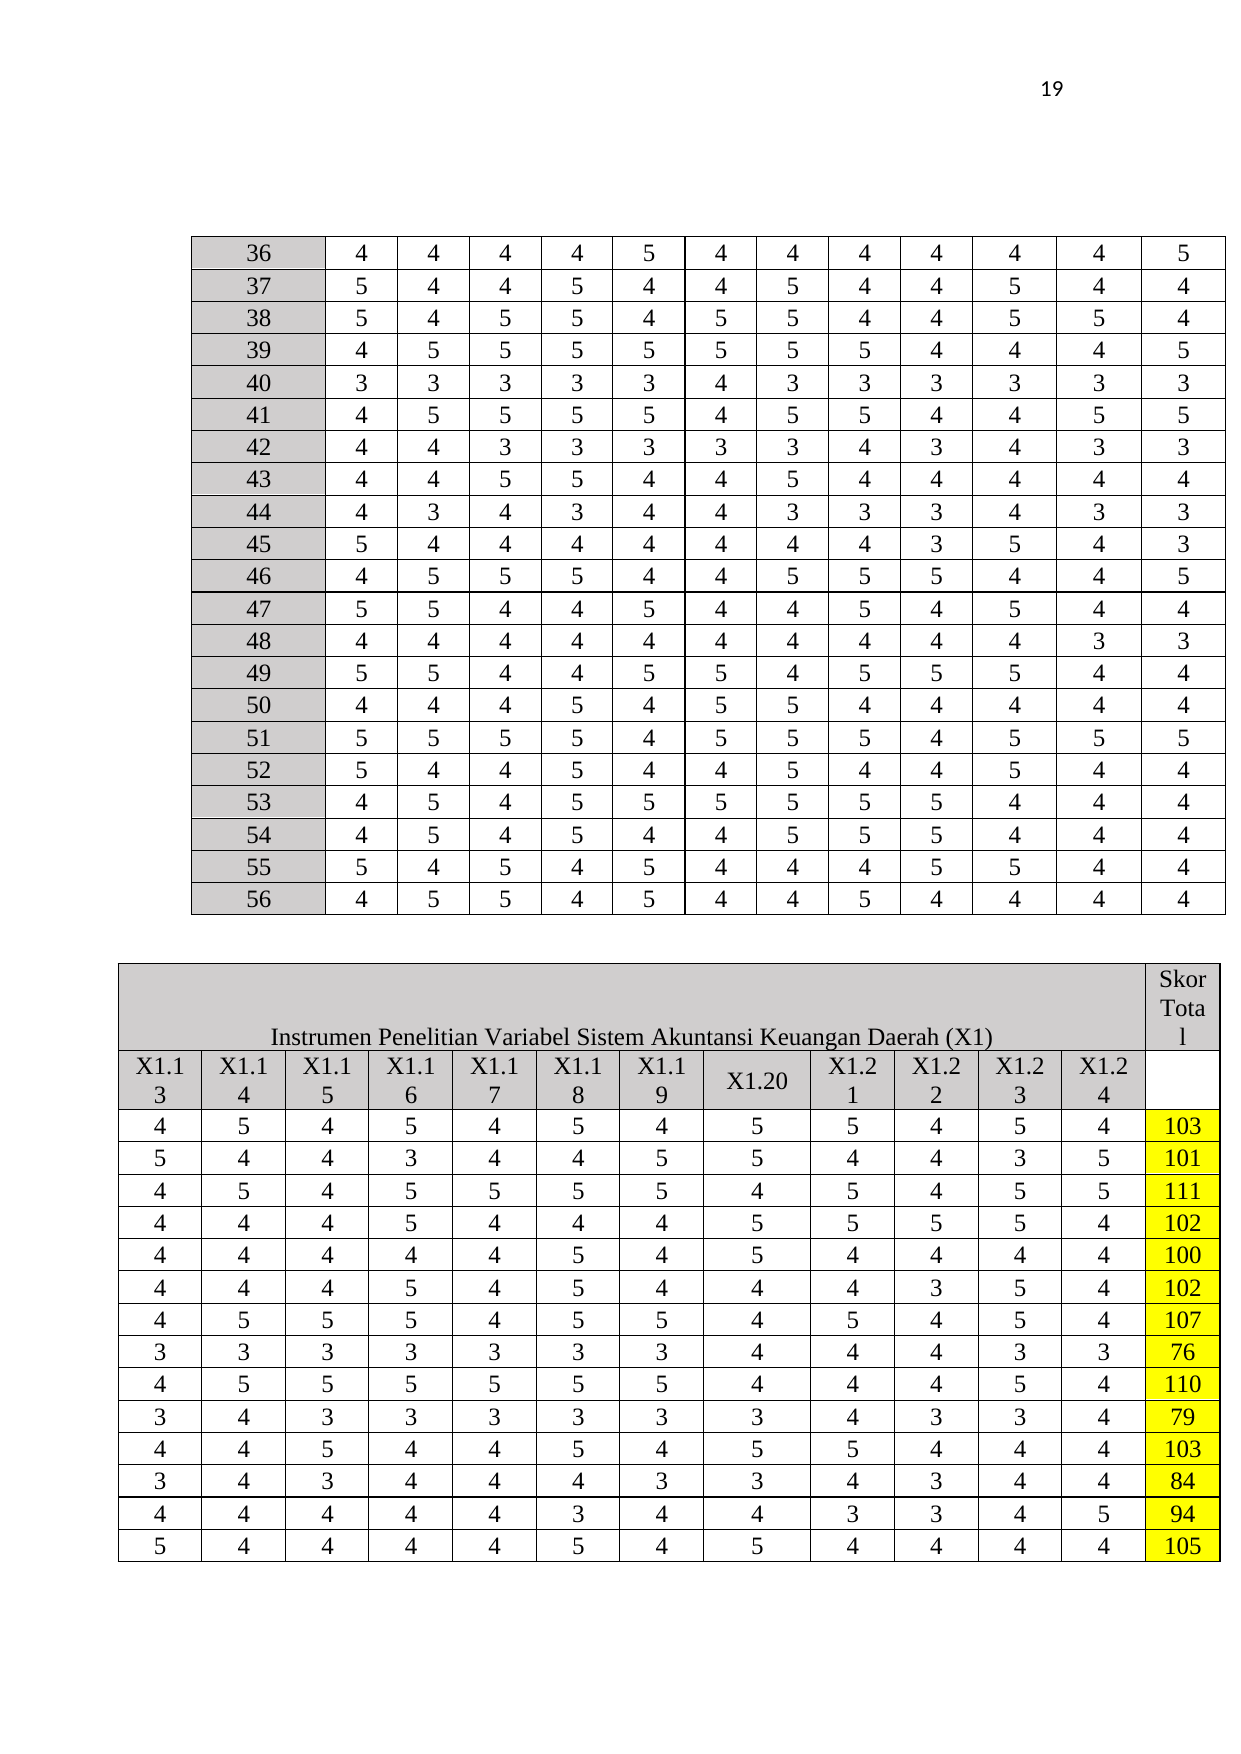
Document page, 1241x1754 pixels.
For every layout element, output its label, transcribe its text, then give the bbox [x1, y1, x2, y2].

table_cell [1146, 1051, 1219, 1109]
table_cell 5 [326, 657, 397, 688]
table_cell 5 [119, 1142, 201, 1173]
table_cell 3 [895, 1465, 978, 1496]
table_cell 5 [757, 722, 828, 753]
table_cell 4 [1062, 1304, 1145, 1335]
table_cell 4 [811, 1465, 894, 1496]
table_cell 3 [757, 366, 828, 398]
table_cell 3 [895, 1271, 978, 1303]
table_cell 5 [470, 883, 541, 914]
table_cell 5 [901, 819, 972, 850]
table_cell 5 [686, 657, 756, 688]
table_cell 5 [979, 1175, 1061, 1206]
table_cell 4 [453, 1110, 536, 1141]
table_cell 4 [901, 754, 972, 785]
table_cell 3 [470, 366, 541, 398]
table_cell 3 [119, 1401, 201, 1432]
table_cell 4 [202, 1498, 285, 1529]
table_cell 5 [119, 1530, 201, 1561]
table_cell 5 [398, 399, 469, 430]
table_cell 5 [704, 1530, 810, 1561]
table_cell 46 [192, 560, 325, 591]
table_cell 5 [811, 1304, 894, 1335]
table_cell X1.13 [119, 1051, 201, 1109]
table_cell 5 [1062, 1175, 1145, 1206]
table_cell 4 [901, 237, 972, 268]
table_cell 4 [398, 302, 469, 333]
table_cell 5 [757, 786, 828, 817]
table_cell 5 [326, 270, 397, 301]
table_cell 4 [453, 1498, 536, 1529]
table_cell 4 [613, 463, 684, 494]
table_cell 4 [398, 237, 469, 268]
table_cell 4 [1057, 270, 1141, 301]
table_cell 5 [1057, 399, 1141, 430]
table_cell 3 [1142, 431, 1225, 462]
table_cell 5 [704, 1239, 810, 1270]
table_cell 5 [704, 1142, 810, 1173]
table_cell 3 [369, 1142, 452, 1173]
table_cell 4 [202, 1142, 285, 1173]
table_cell 5 [470, 722, 541, 753]
table_cell 5 [537, 1433, 619, 1464]
table_cell 48 [192, 625, 325, 656]
table_cell 4 [895, 1175, 978, 1206]
table_cell 4 [286, 1175, 368, 1206]
table_cell 4 [1062, 1239, 1145, 1270]
table_cell 5 [202, 1110, 285, 1141]
table_cell 3 [537, 1401, 619, 1432]
table_cell 5 [537, 1271, 619, 1303]
table_cell 4 [1142, 270, 1225, 301]
table_cell 5 [973, 593, 1056, 624]
table_cell 5 [470, 463, 541, 494]
table_cell 4 [326, 431, 397, 462]
table_cell 103 [1146, 1433, 1219, 1464]
table_cell 5 [537, 1175, 619, 1206]
table_cell 4 [1057, 786, 1141, 817]
table_cell 4 [973, 819, 1056, 850]
table_cell 3 [1062, 1336, 1145, 1367]
table_cell 40 [192, 366, 325, 398]
table_cell 4 [829, 270, 900, 301]
table_cell 4 [895, 1110, 978, 1141]
table_cell 4 [973, 399, 1056, 430]
table_cell 5 [829, 334, 900, 365]
table_cell 4 [398, 270, 469, 301]
table_cell 4 [973, 689, 1056, 721]
table_cell 5 [1142, 399, 1225, 430]
table_cell 5 [973, 851, 1056, 882]
table_cell 3 [979, 1336, 1061, 1367]
table_cell 4 [326, 689, 397, 721]
table_cell 4 [119, 1498, 201, 1529]
table_cell 4 [829, 302, 900, 333]
table_cell 4 [542, 657, 612, 688]
table_cell 5 [326, 302, 397, 333]
table_cell 5 [1142, 334, 1225, 365]
table_cell 4 [973, 496, 1056, 527]
table_cell 4 [119, 1239, 201, 1270]
table_cell X1.23 [979, 1051, 1061, 1109]
table_cell 44 [192, 496, 325, 527]
table_cell 4 [326, 560, 397, 591]
table_cell 110 [1146, 1368, 1219, 1399]
table_cell 5 [1057, 722, 1141, 753]
table_cell 5 [326, 528, 397, 559]
table_cell 5 [470, 399, 541, 430]
table_cell 4 [453, 1304, 536, 1335]
table_cell 4 [326, 237, 397, 268]
table_cell 3 [286, 1401, 368, 1432]
table_cell 5 [398, 722, 469, 753]
table_cell 3 [757, 431, 828, 462]
table_cell 4 [686, 593, 756, 624]
table_cell 3 [453, 1401, 536, 1432]
table_cell 4 [704, 1336, 810, 1367]
table_cell 4 [704, 1304, 810, 1335]
table_cell 3 [979, 1142, 1061, 1173]
table_cell 4 [1057, 593, 1141, 624]
table_cell 3 [686, 431, 756, 462]
table_cell 4 [613, 560, 684, 591]
table_cell 4 [613, 270, 684, 301]
table_cell 4 [542, 528, 612, 559]
table_cell 5 [202, 1175, 285, 1206]
table_cell 5 [398, 593, 469, 624]
table_cell 4 [1142, 851, 1225, 882]
table_cell X1.16 [369, 1051, 452, 1109]
table_cell 4 [979, 1239, 1061, 1270]
table_cell 3 [1142, 496, 1225, 527]
table_cell 5 [757, 399, 828, 430]
table_cell 4 [542, 851, 612, 882]
table_cell 5 [326, 593, 397, 624]
table_cell 5 [620, 1175, 703, 1206]
table_cell 3 [1057, 366, 1141, 398]
table_cell 5 [613, 657, 684, 688]
table_cell 5 [613, 237, 684, 268]
table_cell 3 [704, 1401, 810, 1432]
table_cell 4 [542, 593, 612, 624]
table_cell 4 [1057, 237, 1141, 268]
table_cell 4 [1142, 819, 1225, 850]
table_cell 4 [1062, 1433, 1145, 1464]
table_cell X1.15 [286, 1051, 368, 1109]
table_cell 4 [202, 1465, 285, 1496]
table_cell 4 [620, 1433, 703, 1464]
table_cell 5 [398, 334, 469, 365]
table_cell 5 [470, 560, 541, 591]
table_cell 4 [202, 1433, 285, 1464]
table_cell 49 [192, 657, 325, 688]
table_cell 4 [1062, 1207, 1145, 1238]
table_cell 4 [1057, 851, 1141, 882]
table_cell 3 [1057, 431, 1141, 462]
table_cell 3 [895, 1498, 978, 1529]
table_cell 4 [973, 560, 1056, 591]
table_cell 4 [757, 593, 828, 624]
table_cell 5 [537, 1368, 619, 1399]
table_cell 5 [704, 1433, 810, 1464]
table_cell 5 [757, 754, 828, 785]
table_cell 4 [620, 1271, 703, 1303]
table_cell 3 [901, 528, 972, 559]
table_cell 4 [286, 1239, 368, 1270]
table_cell 5 [613, 593, 684, 624]
table_cell 5 [1057, 302, 1141, 333]
table_cell 102 [1146, 1207, 1219, 1238]
table_cell 107 [1146, 1304, 1219, 1335]
table_cell 4 [1142, 786, 1225, 817]
table_cell 4 [973, 883, 1056, 914]
table_cell 5 [613, 399, 684, 430]
table_cell 4 [1142, 463, 1225, 494]
table_cell 5 [811, 1110, 894, 1141]
table_cell 4 [326, 334, 397, 365]
table_cell 4 [757, 657, 828, 688]
table_cell 5 [542, 689, 612, 721]
table_cell 4 [1057, 334, 1141, 365]
table_cell 4 [829, 754, 900, 785]
table_cell 4 [895, 1336, 978, 1367]
table_cell 5 [542, 560, 612, 591]
table_cell 3 [369, 1401, 452, 1432]
table_cell 4 [613, 625, 684, 656]
table_cell 39 [192, 334, 325, 365]
table_cell 4 [470, 689, 541, 721]
table_cell 3 [829, 496, 900, 527]
table_cell 4 [326, 463, 397, 494]
table_cell 4 [1057, 689, 1141, 721]
table_cell 4 [811, 1401, 894, 1432]
table_cell 4 [895, 1530, 978, 1561]
table_cell 4 [901, 302, 972, 333]
table_cell 3 [1057, 496, 1141, 527]
table_cell 5 [686, 302, 756, 333]
table_cell 47 [192, 593, 325, 624]
table_cell 5 [453, 1368, 536, 1399]
table_cell 51 [192, 722, 325, 753]
table_cell 5 [979, 1110, 1061, 1141]
table_cell 3 [620, 1401, 703, 1432]
table_cell 4 [901, 463, 972, 494]
table_cell 4 [620, 1207, 703, 1238]
table_cell 4 [895, 1304, 978, 1335]
table_cell 4 [704, 1175, 810, 1206]
table_cell 4 [326, 819, 397, 850]
table_cell 38 [192, 302, 325, 333]
table_cell 4 [829, 625, 900, 656]
table_cell 5 [398, 883, 469, 914]
table_cell 5 [811, 1433, 894, 1464]
table_cell 3 [369, 1336, 452, 1367]
table_cell 5 [973, 722, 1056, 753]
table_cell 4 [757, 528, 828, 559]
table_cell 4 [470, 528, 541, 559]
table_cell 4 [973, 237, 1056, 268]
table_cell 5 [686, 786, 756, 817]
table_cell 4 [286, 1142, 368, 1173]
table_cell 4 [398, 851, 469, 882]
table_cell 3 [470, 431, 541, 462]
table_cell 4 [686, 399, 756, 430]
table_cell 3 [286, 1336, 368, 1367]
table_cell 5 [757, 463, 828, 494]
table_cell 5 [398, 560, 469, 591]
table_cell 5 [613, 851, 684, 882]
table_cell 5 [979, 1207, 1061, 1238]
table_cell 3 [704, 1465, 810, 1496]
table_cell 5 [542, 722, 612, 753]
table_cell 4 [704, 1368, 810, 1399]
table_cell 4 [613, 722, 684, 753]
table_cell 4 [542, 625, 612, 656]
table_cell 5 [542, 399, 612, 430]
table_cell 4 [542, 883, 612, 914]
table_cell 4 [811, 1271, 894, 1303]
table_cell 4 [613, 819, 684, 850]
table_cell X1.19 [620, 1051, 703, 1109]
table_cell 4 [470, 270, 541, 301]
table_cell 3 [542, 496, 612, 527]
table_cell 4 [901, 399, 972, 430]
table_cell 4 [326, 786, 397, 817]
table_cell 4 [686, 463, 756, 494]
table_cell 5 [542, 786, 612, 817]
table_cell 101 [1146, 1142, 1219, 1173]
table_cell 5 [895, 1207, 978, 1238]
table_cell 4 [537, 1142, 619, 1173]
table_cell 3 [1142, 366, 1225, 398]
table_cell 4 [620, 1110, 703, 1141]
table_cell 4 [1057, 754, 1141, 785]
table_cell 4 [369, 1465, 452, 1496]
table_cell 4 [829, 237, 900, 268]
table_cell 4 [979, 1530, 1061, 1561]
table_cell 4 [326, 883, 397, 914]
table_cell 3 [811, 1498, 894, 1529]
table_cell 4 [757, 851, 828, 882]
table_cell 3 [542, 366, 612, 398]
table_cell 4 [901, 883, 972, 914]
table_cell 50 [192, 689, 325, 721]
table_cell 5 [620, 1368, 703, 1399]
table_cell 3 [895, 1401, 978, 1432]
table_cell 5 [286, 1368, 368, 1399]
table_cell 5 [542, 819, 612, 850]
table_cell 3 [537, 1336, 619, 1367]
table_cell 4 [1057, 560, 1141, 591]
table_cell 5 [542, 754, 612, 785]
table_cell 56 [192, 883, 325, 914]
table_cell 4 [686, 851, 756, 882]
table_cell 4 [811, 1142, 894, 1173]
table_cell 4 [757, 237, 828, 268]
table_cell 102 [1146, 1271, 1219, 1303]
table_cell 3 [1142, 625, 1225, 656]
table_cell 111 [1146, 1175, 1219, 1206]
table_cell 4 [202, 1530, 285, 1561]
table_cell 4 [901, 270, 972, 301]
table_cell 4 [453, 1207, 536, 1238]
table_cell 5 [979, 1304, 1061, 1335]
table_cell 3 [202, 1336, 285, 1367]
table_cell 76 [1146, 1336, 1219, 1367]
table_cell 4 [757, 625, 828, 656]
table_cell 5 [542, 302, 612, 333]
table_cell 4 [1057, 819, 1141, 850]
table_cell 5 [1142, 722, 1225, 753]
table_cell 5 [686, 334, 756, 365]
table_cell 4 [895, 1368, 978, 1399]
table_cell X1.24 [1062, 1051, 1145, 1109]
table_cell 94 [1146, 1498, 1219, 1529]
table_cell 4 [686, 883, 756, 914]
table_cell 4 [811, 1530, 894, 1561]
table_cell 5 [398, 657, 469, 688]
table_cell 3 [398, 496, 469, 527]
table_cell 3 [620, 1465, 703, 1496]
table_cell 4 [613, 496, 684, 527]
table_cell 4 [829, 528, 900, 559]
table_cell 4 [704, 1271, 810, 1303]
table_cell 5 [757, 302, 828, 333]
table_cell 5 [973, 657, 1056, 688]
table_cell 4 [613, 754, 684, 785]
table_cell 4 [1062, 1401, 1145, 1432]
table_cell 4 [620, 1239, 703, 1270]
table_cell 4 [453, 1271, 536, 1303]
table_cell 4 [895, 1433, 978, 1464]
table_cell 5 [1142, 237, 1225, 268]
table_cell 5 [1062, 1142, 1145, 1173]
table_cell 4 [398, 431, 469, 462]
table_cell 4 [286, 1271, 368, 1303]
table_cell 5 [369, 1368, 452, 1399]
table_cell 4 [1142, 302, 1225, 333]
table_cell X1.21 [811, 1051, 894, 1109]
table_cell 103 [1146, 1110, 1219, 1141]
table_cell 54 [192, 819, 325, 850]
table_cell 4 [398, 754, 469, 785]
table_cell 4 [979, 1433, 1061, 1464]
table_cell 5 [620, 1304, 703, 1335]
table_cell X1.20 [704, 1051, 810, 1109]
table_cell 5 [542, 463, 612, 494]
table_cell 100 [1146, 1239, 1219, 1270]
table_cell 4 [829, 463, 900, 494]
table_cell 4 [398, 528, 469, 559]
table_cell 5 [542, 334, 612, 365]
table_cell 4 [811, 1368, 894, 1399]
table_cell 5 [613, 786, 684, 817]
table_cell 5 [901, 560, 972, 591]
table_cell 5 [613, 334, 684, 365]
table_cell 5 [757, 334, 828, 365]
table_cell 4 [901, 593, 972, 624]
table_cell 52 [192, 754, 325, 785]
table_cell 5 [398, 786, 469, 817]
table_cell X1.14 [202, 1051, 285, 1109]
table_cell 3 [901, 496, 972, 527]
table_cell 3 [326, 366, 397, 398]
table_cell 5 [757, 819, 828, 850]
table_cell 105 [1146, 1530, 1219, 1561]
table_cell 4 [973, 625, 1056, 656]
table_cell 5 [757, 560, 828, 591]
table_cell 4 [1057, 657, 1141, 688]
table_cell 5 [973, 270, 1056, 301]
table_cell 4 [1062, 1465, 1145, 1496]
table_cell 5 [829, 722, 900, 753]
table_cell 84 [1146, 1465, 1219, 1496]
table_cell 3 [1057, 625, 1141, 656]
table_cell 3 [620, 1336, 703, 1367]
table_cell 42 [192, 431, 325, 462]
table_cell 5 [1142, 560, 1225, 591]
table_cell 5 [979, 1368, 1061, 1399]
table_cell 4 [119, 1175, 201, 1206]
table_cell 4 [973, 334, 1056, 365]
table_cell 4 [119, 1368, 201, 1399]
table_cell 4 [202, 1239, 285, 1270]
table_cell 4 [973, 463, 1056, 494]
table_cell 5 [757, 270, 828, 301]
table_cell 4 [369, 1239, 452, 1270]
table_cell 5 [398, 819, 469, 850]
table_cell 3 [398, 366, 469, 398]
table_cell 5 [537, 1304, 619, 1335]
table_cell 4 [453, 1239, 536, 1270]
table_cell 5 [829, 657, 900, 688]
table_cell 55 [192, 851, 325, 882]
table_cell 5 [829, 819, 900, 850]
table_cell 5 [811, 1175, 894, 1206]
table_cell 5 [901, 786, 972, 817]
table_cell 5 [470, 851, 541, 882]
table_cell 5 [537, 1530, 619, 1561]
table_cell 4 [398, 689, 469, 721]
table_cell 4 [1057, 883, 1141, 914]
table_cell 5 [829, 399, 900, 430]
table_cell 5 [686, 722, 756, 753]
table_cell 5 [369, 1207, 452, 1238]
table_cell 37 [192, 270, 325, 301]
table_cell 3 [973, 366, 1056, 398]
table_cell 4 [686, 270, 756, 301]
table_cell 5 [704, 1207, 810, 1238]
table_cell 5 [286, 1304, 368, 1335]
table_cell 4 [895, 1142, 978, 1173]
table_cell 3 [901, 366, 972, 398]
table_cell 4 [286, 1110, 368, 1141]
table_cell 4 [1062, 1110, 1145, 1141]
table_cell 4 [119, 1271, 201, 1303]
table_cell 4 [829, 431, 900, 462]
table_cell 4 [453, 1433, 536, 1464]
table_cell 4 [613, 302, 684, 333]
table_cell 3 [542, 431, 612, 462]
table_cell 5 [369, 1271, 452, 1303]
table_cell 4 [369, 1530, 452, 1561]
table_cell 5 [202, 1368, 285, 1399]
table_cell 36 [192, 237, 325, 268]
table_cell 4 [202, 1271, 285, 1303]
table_cell 4 [286, 1498, 368, 1529]
table_cell 5 [537, 1239, 619, 1270]
table_cell 4 [811, 1336, 894, 1367]
table_cell X1.17 [453, 1051, 536, 1109]
table_cell 5 [811, 1207, 894, 1238]
table_cell 4 [202, 1207, 285, 1238]
table_cell 4 [704, 1498, 810, 1529]
table_cell 5 [542, 270, 612, 301]
table_cell 5 [973, 754, 1056, 785]
table_cell 4 [537, 1465, 619, 1496]
table_cell 41 [192, 399, 325, 430]
table_cell 4 [686, 528, 756, 559]
table_cell 5 [326, 722, 397, 753]
table_cell 4 [1142, 883, 1225, 914]
table_cell 4 [973, 786, 1056, 817]
table_cell 4 [369, 1433, 452, 1464]
table_cell 79 [1146, 1401, 1219, 1432]
table_cell 4 [901, 722, 972, 753]
table_cell 5 [979, 1271, 1061, 1303]
table_cell 4 [286, 1530, 368, 1561]
table_cell 4 [119, 1304, 201, 1335]
table_header Instrumen Penelitian Variabel Sistem Akuntansi Keuangan Daerah (X1) [119, 964, 1145, 1050]
table_cell 3 [453, 1336, 536, 1367]
table_cell 4 [1062, 1271, 1145, 1303]
table_header Skor Total [1146, 964, 1219, 1050]
table_cell 4 [829, 851, 900, 882]
table_cell 4 [1057, 528, 1141, 559]
table_cell X1.22 [895, 1051, 978, 1109]
table_cell 4 [119, 1433, 201, 1464]
table_cell 5 [901, 851, 972, 882]
table_cell 5 [613, 883, 684, 914]
table_cell 4 [895, 1239, 978, 1270]
table_cell 4 [542, 237, 612, 268]
table_cell 5 [829, 883, 900, 914]
table_cell 5 [537, 1110, 619, 1141]
table_cell 4 [119, 1110, 201, 1141]
table_cell 4 [620, 1498, 703, 1529]
table_cell 4 [1142, 754, 1225, 785]
table_cell X1.18 [537, 1051, 619, 1109]
table_cell 3 [119, 1336, 201, 1367]
table_cell 5 [369, 1110, 452, 1141]
table_cell 4 [202, 1401, 285, 1432]
table_cell 4 [1142, 657, 1225, 688]
table_cell 4 [1057, 463, 1141, 494]
table_cell 4 [470, 237, 541, 268]
table_cell 53 [192, 786, 325, 817]
table_cell 5 [202, 1304, 285, 1335]
table_cell 4 [1062, 1368, 1145, 1399]
table_cell 4 [326, 625, 397, 656]
table_cell 4 [1062, 1530, 1145, 1561]
table_cell 3 [757, 496, 828, 527]
table_cell 4 [811, 1239, 894, 1270]
table_cell 4 [470, 657, 541, 688]
table_cell 4 [398, 463, 469, 494]
table_cell 4 [979, 1465, 1061, 1496]
table_cell 5 [369, 1304, 452, 1335]
table_cell 4 [470, 819, 541, 850]
table_cell 4 [613, 528, 684, 559]
table_cell 4 [1142, 689, 1225, 721]
table_cell 5 [829, 593, 900, 624]
table_cell 3 [613, 431, 684, 462]
table_cell 4 [979, 1498, 1061, 1529]
table_cell 4 [537, 1207, 619, 1238]
table_cell 4 [973, 431, 1056, 462]
table_cell 4 [686, 560, 756, 591]
table_cell 4 [686, 819, 756, 850]
table_cell 5 [286, 1433, 368, 1464]
table_cell 5 [704, 1110, 810, 1141]
table_cell 5 [620, 1142, 703, 1173]
table_cell 4 [398, 625, 469, 656]
table_cell 3 [979, 1401, 1061, 1432]
table_cell 4 [620, 1530, 703, 1561]
table_cell 5 [369, 1175, 452, 1206]
table_cell 3 [537, 1498, 619, 1529]
table_cell 4 [901, 334, 972, 365]
table_cell 4 [470, 754, 541, 785]
table_cell 5 [973, 528, 1056, 559]
table_cell 5 [686, 689, 756, 721]
table_cell 4 [1142, 593, 1225, 624]
table_cell 4 [470, 593, 541, 624]
table_cell 5 [829, 560, 900, 591]
table_cell 3 [1142, 528, 1225, 559]
table_cell 45 [192, 528, 325, 559]
table_cell 4 [613, 689, 684, 721]
table_cell 4 [686, 625, 756, 656]
table_cell 4 [686, 237, 756, 268]
table_cell 5 [973, 302, 1056, 333]
table_cell 43 [192, 463, 325, 494]
table_cell 5 [326, 851, 397, 882]
table_cell 4 [470, 496, 541, 527]
table_cell 5 [470, 334, 541, 365]
table_cell 5 [326, 754, 397, 785]
table_cell 4 [453, 1530, 536, 1561]
table_cell 4 [119, 1207, 201, 1238]
table_cell 4 [829, 689, 900, 721]
table_cell 3 [286, 1465, 368, 1496]
table_cell 4 [686, 754, 756, 785]
table_cell 4 [453, 1142, 536, 1173]
table_cell 4 [757, 883, 828, 914]
table_cell 4 [326, 399, 397, 430]
table_cell 4 [470, 786, 541, 817]
table_cell 4 [686, 366, 756, 398]
table_cell 5 [470, 302, 541, 333]
table_cell 4 [470, 625, 541, 656]
table_cell 3 [613, 366, 684, 398]
table_cell 3 [901, 431, 972, 462]
table_cell 5 [453, 1175, 536, 1206]
table_cell 3 [829, 366, 900, 398]
table_cell 4 [901, 625, 972, 656]
table_cell 3 [119, 1465, 201, 1496]
table_cell 4 [369, 1498, 452, 1529]
table_cell 5 [757, 689, 828, 721]
table_cell 4 [686, 496, 756, 527]
table_cell 4 [901, 689, 972, 721]
table_cell 5 [1062, 1498, 1145, 1529]
table_cell 4 [286, 1207, 368, 1238]
table_cell 5 [901, 657, 972, 688]
table_cell 5 [829, 786, 900, 817]
table_cell 4 [453, 1465, 536, 1496]
table_cell 4 [326, 496, 397, 527]
